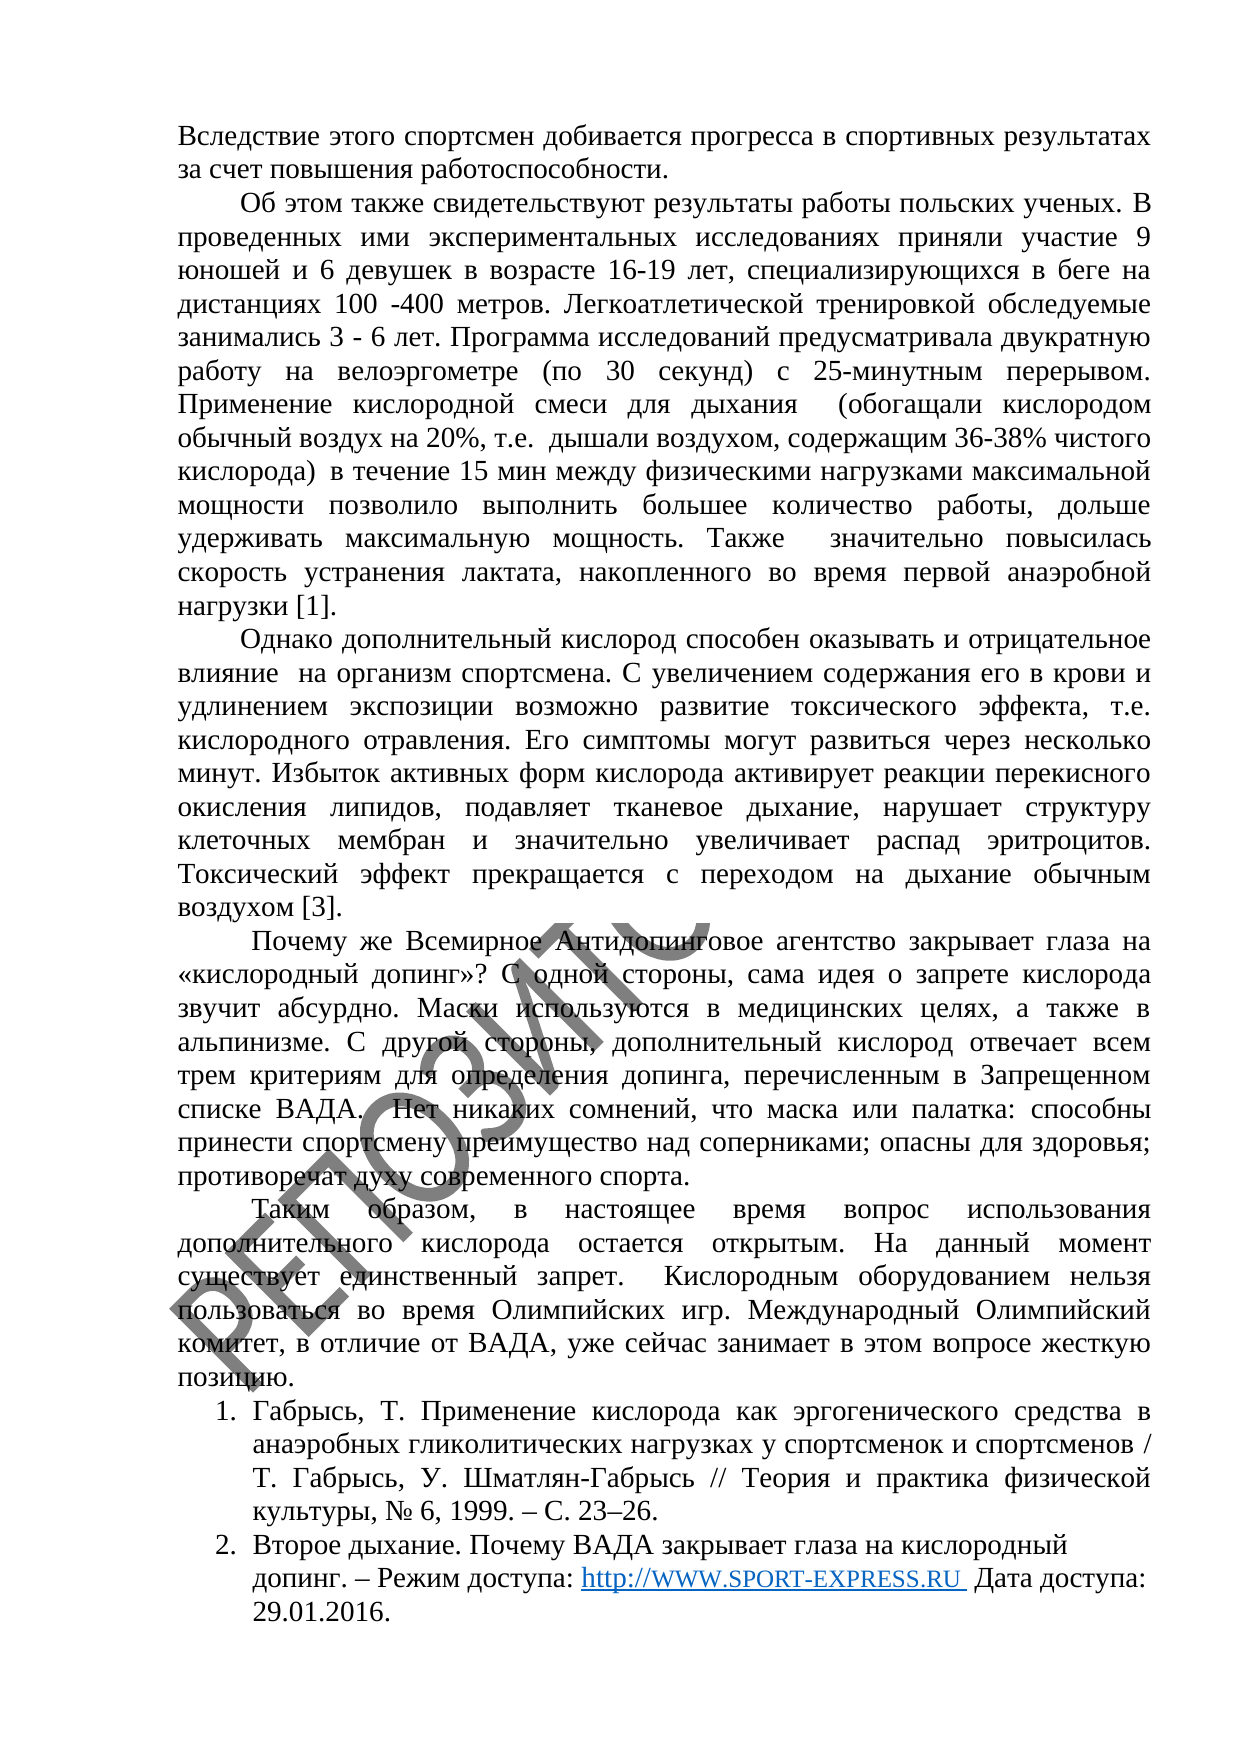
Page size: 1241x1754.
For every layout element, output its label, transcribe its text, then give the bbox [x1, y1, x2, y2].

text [177, 118, 1152, 185]
text Об этом также свидетельствуют результаты работы польских ученых. В проведенных ими экспериментальных исследованиях приняли участие 9 юношей и 6 девушек в возрасте 16-19 лет, специализирующихся в беге на дистанциях 100 -400 метров. Легкоатлетической тренировкой обследуемые занимались 3 - 6 лет. Программа исследований предусматривала двукратную работу на велоэргометре (по 30 секунд) с 25-минутным перерывом. Применение кислородной смеси для дыхания (обогащали кислородом обычный воздух на 20%, т.е. дышали воздухом, содержащим 36-38% чистого кислорода) в течение 15 мин между физическими нагрузками максимальной мощности позволило выполнить большее количество работы, дольше удерживать максимальную мощность. Также значительно повысилась скорость устранения лактата, накопленного во время первой анаэробной нагрузки [1]. [177, 185, 1152, 420]
list Второе дыхание. Почему ВАДА закрывает глаза на кислородный допинг. – Режим доступа: http://www.sport-express.ru Дата доступа: 29.01.2016. [215, 1527, 1152, 1627]
text Почему же Всемирное Антидопинговое агентство закрывает глаза на «кислородный допинг»? С одной стороны, сама идея о запрете кислорода звучит абсурдно. Маски используются в медицинских целях, а также в альпинизме. С другой стороны, дополнительный кислород отвечает всем трем критериям для определения допинга, перечисленным в Запрещенном списке ВАДА. Нет никаких сомнений, что маска или палатка: способны принести спортсмену преимущество над соперниками; опасны для здоровья; противоречат духу современного спорта. [177, 923, 1152, 1191]
text Однако дополнительный кислород способен оказывать и отрицательное влияние на организм спортсмена. С увеличением содержания его в крови и удлинением экспозиции возможно развитие токсического эффекта, т.е. кислородного отравления. Его симптомы могут развиться через несколько минут. Избыток активных форм кислорода активирует реакции перекисного окисления липидов, подавляет тканевое дыхание, нарушает структуру клеточных мембран и значительно увеличивает распад эритроцитов. Токсический эффект прекращается с переходом на дыхание обычным воздухом [3]. [177, 621, 1152, 923]
list Габрысь, Т. Применение кислорода как эргогенического средства в анаэробных гликолитических нагрузках у спортсменок и спортсменов / Т. Габрысь, У. Шматлян-Габрысь // Теория и практика физической культуры, № 6, 1999. – С. 23–26. [215, 1393, 1152, 1527]
text Таким образом, в настоящее время вопрос использования дополнительного кислорода остается открытым. На данный момент существует единственный запрет. Кислородным оборудованием нельзя пользоваться во время Олимпийских игр. Международный Олимпийский комитет, в отличие от ВАДА, уже сейчас занимает в этом вопросе жесткую позицию. [177, 1191, 1152, 1393]
text Об этом также свидетельствуют результаты работы польских ученых. В проведенных ими экспериментальных исследованиях приняли участие 9 юношей и 6 девушек в возрасте 16-19 лет, специализирующихся в беге на дистанциях 100 -400 метров. Легкоатлетической тренировкой обследуемые занимались 3 - 6 лет. Программа исследований предусматривала двукратную работу на велоэргометре (по 30 секунд) с 25-минутным перерывом. Применение кислородной смеси для дыхания (обогащали кислородом обычный воздух на 20%, т.е. дышали воздухом, содержащим 36-38% чистого кислорода) в течение 15 мин между физическими нагрузками максимальной мощности позволило выполнить большее количество работы, дольше удерживать максимальную мощность. Также значительно повысилась скорость устранения лактата, накопленного во время первой анаэробной нагрузки [1]. [177, 453, 1152, 621]
